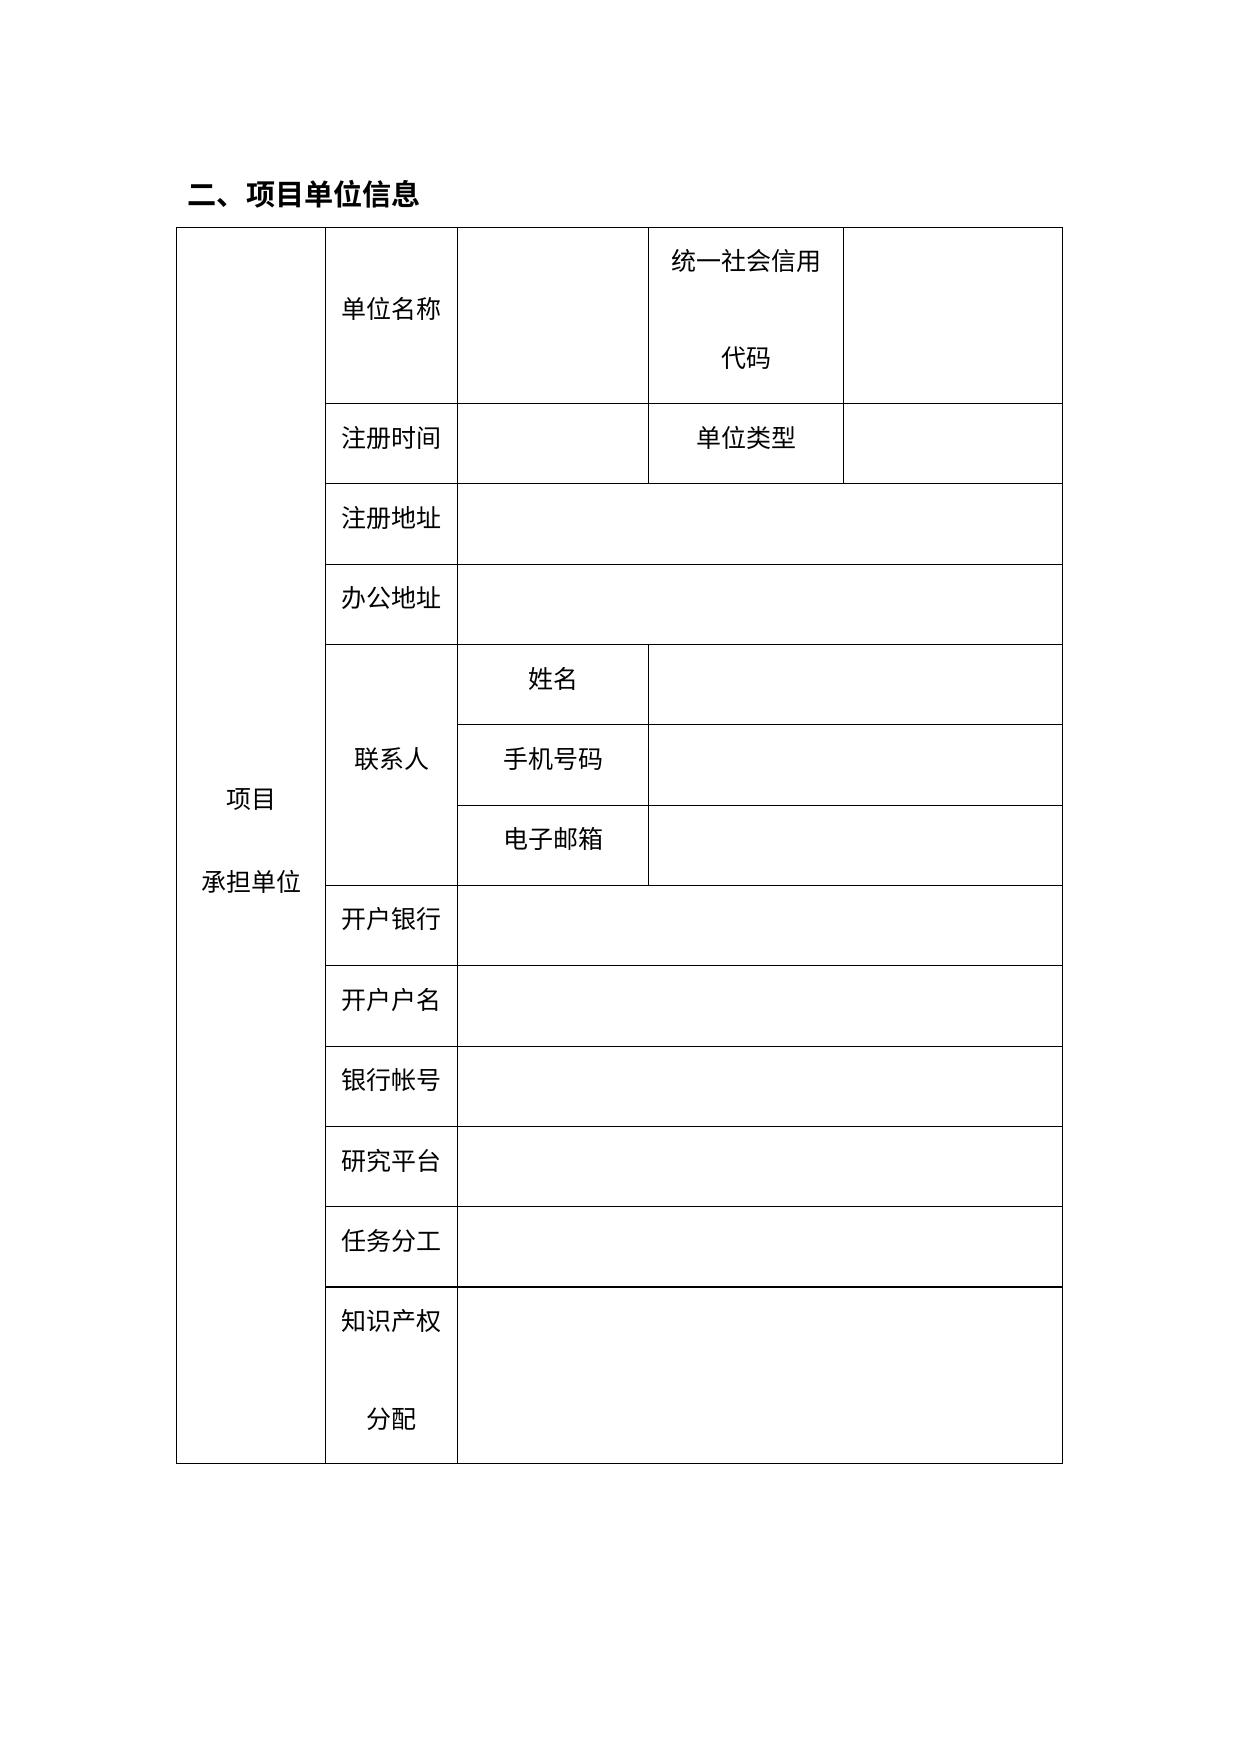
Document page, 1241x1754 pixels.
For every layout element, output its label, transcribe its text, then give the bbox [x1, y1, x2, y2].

table_header 单位名称 [326, 228, 457, 403]
table_cell [649, 645, 1062, 724]
table_cell 姓名 [458, 645, 648, 724]
table_cell 研究平台 [326, 1127, 457, 1206]
table_cell 开户银行 [326, 886, 457, 965]
table_header [844, 228, 1062, 403]
table_cell [649, 725, 1062, 804]
table_cell [458, 1047, 1062, 1126]
table_cell [458, 886, 1062, 965]
table_cell [844, 404, 1062, 483]
table_cell [458, 1127, 1062, 1206]
table_cell 手机号码 [458, 725, 648, 804]
table_cell 任务分工 [326, 1207, 457, 1286]
table_cell 注册时间 [326, 404, 457, 483]
table_cell 电子邮箱 [458, 806, 648, 885]
table_cell [458, 966, 1062, 1046]
table_cell [458, 484, 1062, 564]
table_cell [458, 1288, 1062, 1462]
table_cell 注册地址 [326, 484, 457, 564]
table_header [458, 228, 648, 403]
table_cell [649, 806, 1062, 885]
table_cell [458, 1207, 1062, 1286]
table_cell 开户户名 [326, 966, 457, 1046]
table_cell 办公地址 [326, 565, 457, 644]
table_cell 联系人 [326, 645, 457, 885]
table_cell [458, 565, 1062, 644]
table_cell 银行帐号 [326, 1047, 457, 1126]
text 二、项目单位信息 [187, 162, 1053, 227]
table_cell 单位类型 [649, 404, 843, 483]
table_cell [458, 404, 648, 483]
table_header 项目 承担单位 [177, 228, 325, 1462]
table_cell 知识产权分配 [326, 1288, 457, 1462]
table_header 统一社会信用代码 [649, 228, 843, 403]
